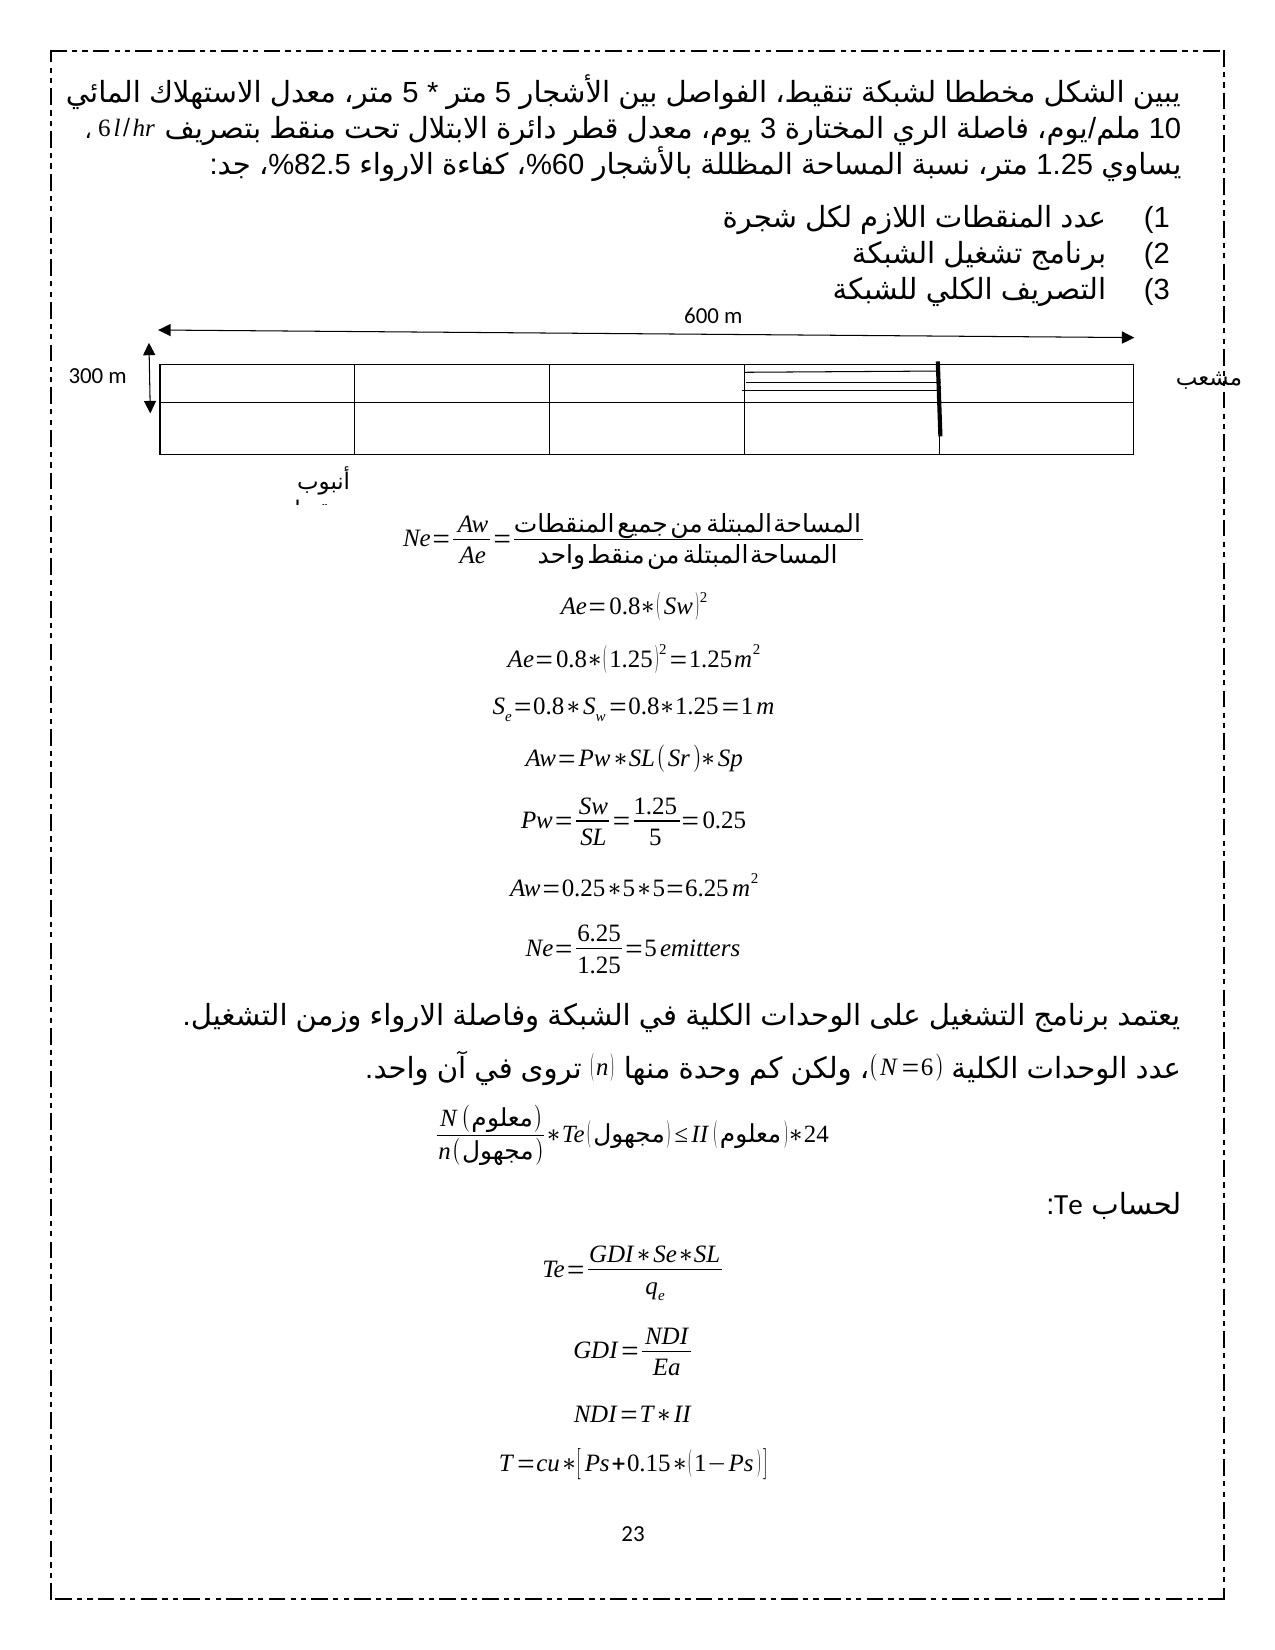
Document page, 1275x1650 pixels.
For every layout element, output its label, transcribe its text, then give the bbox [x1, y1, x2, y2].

text عدد الوحدات الكلية ، ولكن كم وحدة منها تروى في آن واحد. [84, 1051, 1181, 1084]
table_cell [940, 403, 1133, 454]
table_header [161, 365, 354, 402]
list برنامج تشغيل الشبكة [37, 236, 1144, 270]
table_cell [355, 403, 549, 454]
table_header [550, 365, 744, 402]
table_header [745, 372, 936, 390]
table_cell [161, 403, 354, 454]
list عدد المنقطات اللازم لكل شجرة [37, 200, 1144, 234]
table_header [745, 365, 935, 371]
text يبين الشكل مخططا لشبكة تنقيط، الفواصل بين الأشجار 5 متر * 5 متر، معدل الاستهلاك المائي 10 ملم/يوم، فاصلة الري المختارة 3 يوم، معدل قطر دائرة الابتلال تحت منقط بتصريف ، يساوي 1.25 متر، نسبة المساحة المظللة بالأشجار 60%، كفاءة الارواء 82.5%، جد: [37, 75, 1181, 181]
table_header [941, 365, 1133, 402]
text لحساب Te: [84, 1186, 1181, 1222]
table_header [355, 365, 549, 402]
list التصريف الكلي للشبكة [37, 272, 1144, 306]
table_cell [550, 403, 744, 454]
table_cell [745, 403, 939, 454]
table_header [745, 391, 937, 402]
text يعتمد برنامج التشغيل على الوحدات الكلية في الشبكة وفاصلة الارواء وزمن التشغيل. [84, 998, 1181, 1031]
